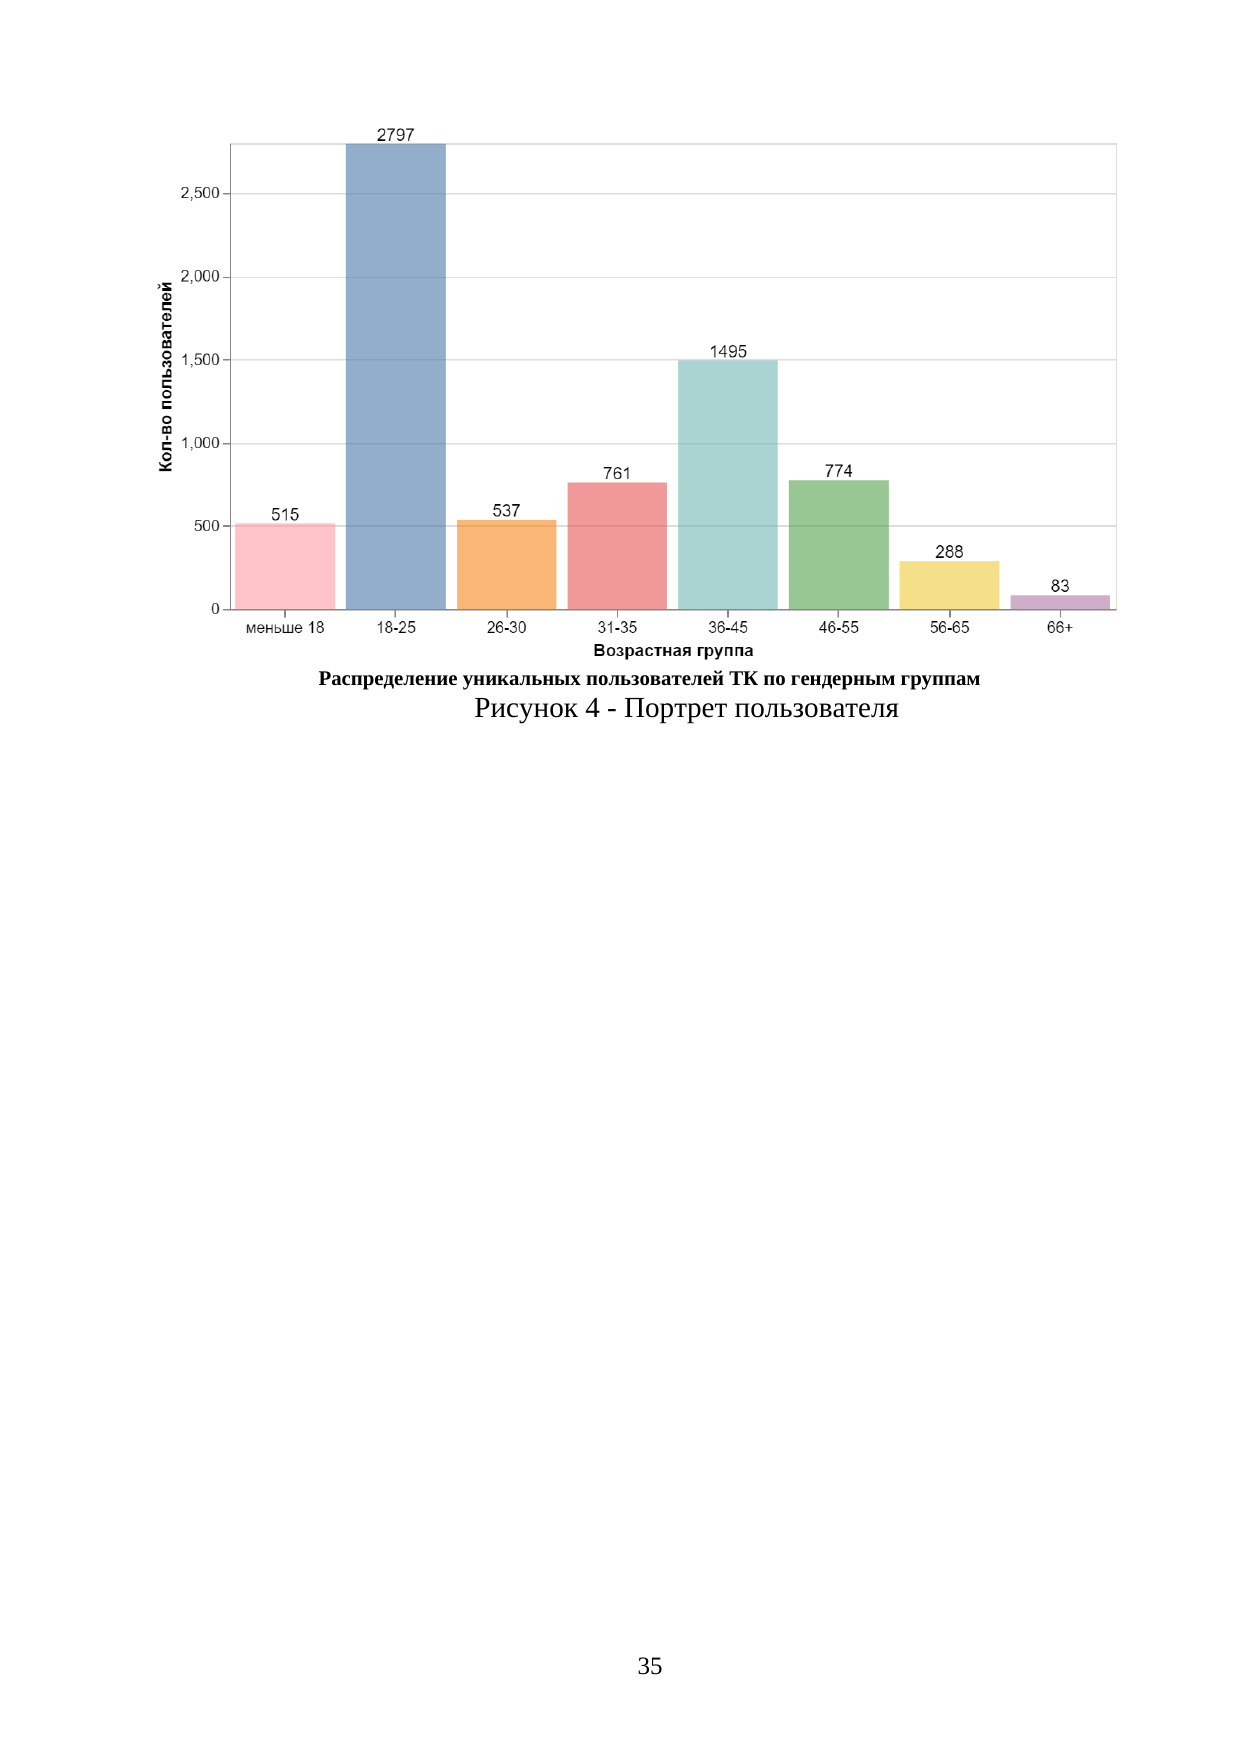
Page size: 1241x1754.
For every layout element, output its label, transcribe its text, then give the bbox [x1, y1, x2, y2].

text Рисунок 4 - Портрет пользователя [148, 690, 1152, 723]
text Распределение уникальных пользователей ТК по гендерным группам [148, 666, 1152, 690]
picture [147, 118, 1123, 666]
